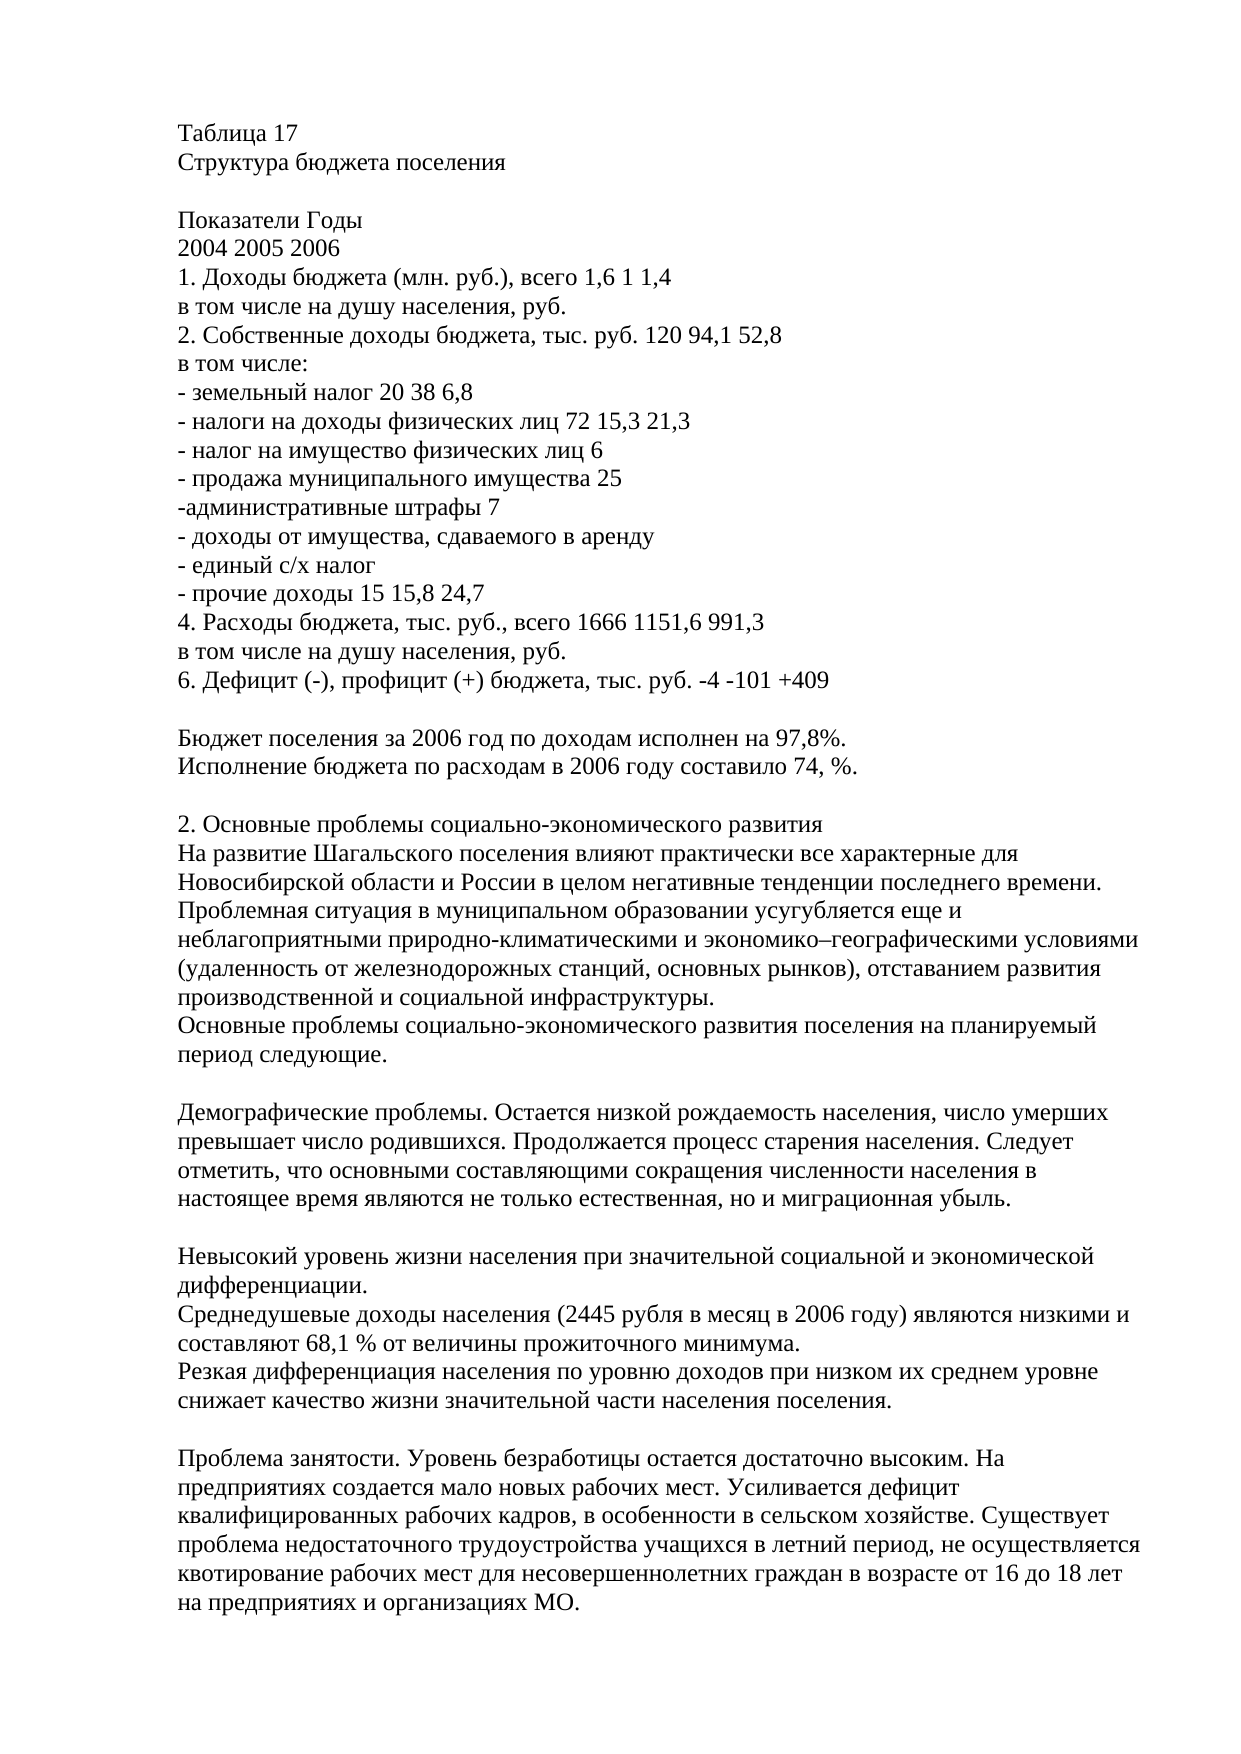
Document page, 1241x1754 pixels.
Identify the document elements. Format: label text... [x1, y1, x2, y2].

text Таблица 17 Структура бюджета поселения [177, 118, 1152, 176]
text 2. Основные проблемы социально-экономического развития На развитие Шагальского поселения влияют практически все характерные для Новосибирской области и России в целом негативные тенденции последнего времени. Проблемная ситуация в муниципальном образовании усугубляется еще и неблагоприятными природно-климатическими и экономико–географическими условиями (удаленность от железнодорожных станций, основных рынков), отставанием развития производственной и социальной инфраструктуры. Основные проблемы социально-экономического развития поселения на планируемый период следующие. [177, 809, 1152, 1068]
text Проблема занятости. Уровень безработицы остается достаточно высоким. На предприятиях создается мало новых рабочих мест. Усиливается дефицит квалифицированных рабочих кадров, в особенности в сельском хозяйстве. Существует проблема недостаточного трудоустройства учащихся в летний период, не осуществляется квотирование рабочих мест для несовершеннолетних граждан в возрасте от 16 до 18 лет на предприятиях и организациях МО. [177, 1443, 1152, 1616]
text Невысокий уровень жизни населения при значительной социальной и экономической дифференциации. Среднедушевые доходы населения (2445 рубля в месяц в 2006 году) являются низкими и составляют 68,1 % от величины прожиточного минимума. Резкая дифференциация населения по уровню доходов при низком их среднем уровне снижает качество жизни значительной части населения поселения. [177, 1241, 1152, 1414]
text Демографические проблемы. Остается низкой рождаемость населения, число умерших превышает число родившихся. Продолжается процесс старения населения. Следует отметить, что основными составляющими сокращения численности населения в настоящее время являются не только естественная, но и миграционная убыль. [177, 1097, 1152, 1212]
text Бюджет поселения за 2006 год по доходам исполнен на 97,8%. Исполнение бюджета по расходам в 2006 году составило 74, %. [177, 723, 1152, 780]
text Показатели Годы 2004 2005 2006 1. Доходы бюджета (млн. руб.), всего 1,6 1 1,4 в том числе на душу населения, руб. 2. Собственные доходы бюджета, тыс. руб. 120 94,1 52,8 в том числе: - земельный налог 20 38 6,8 - налоги на доходы физических лиц 72 15,3 21,3 - налог на имущество физических лиц 6 - продажа муниципального имущества 25 -административные штрафы 7 - доходы от имущества, сдаваемого в аренду - единый с/х налог - прочие доходы 15 15,8 24,7 4. Расходы бюджета, тыс. руб., всего 1666 1151,6 991,3 в том числе на душу населения, руб. 6. Дефицит (-), профицит (+) бюджета, тыс. руб. -4 -101 +409 [177, 205, 1152, 693]
